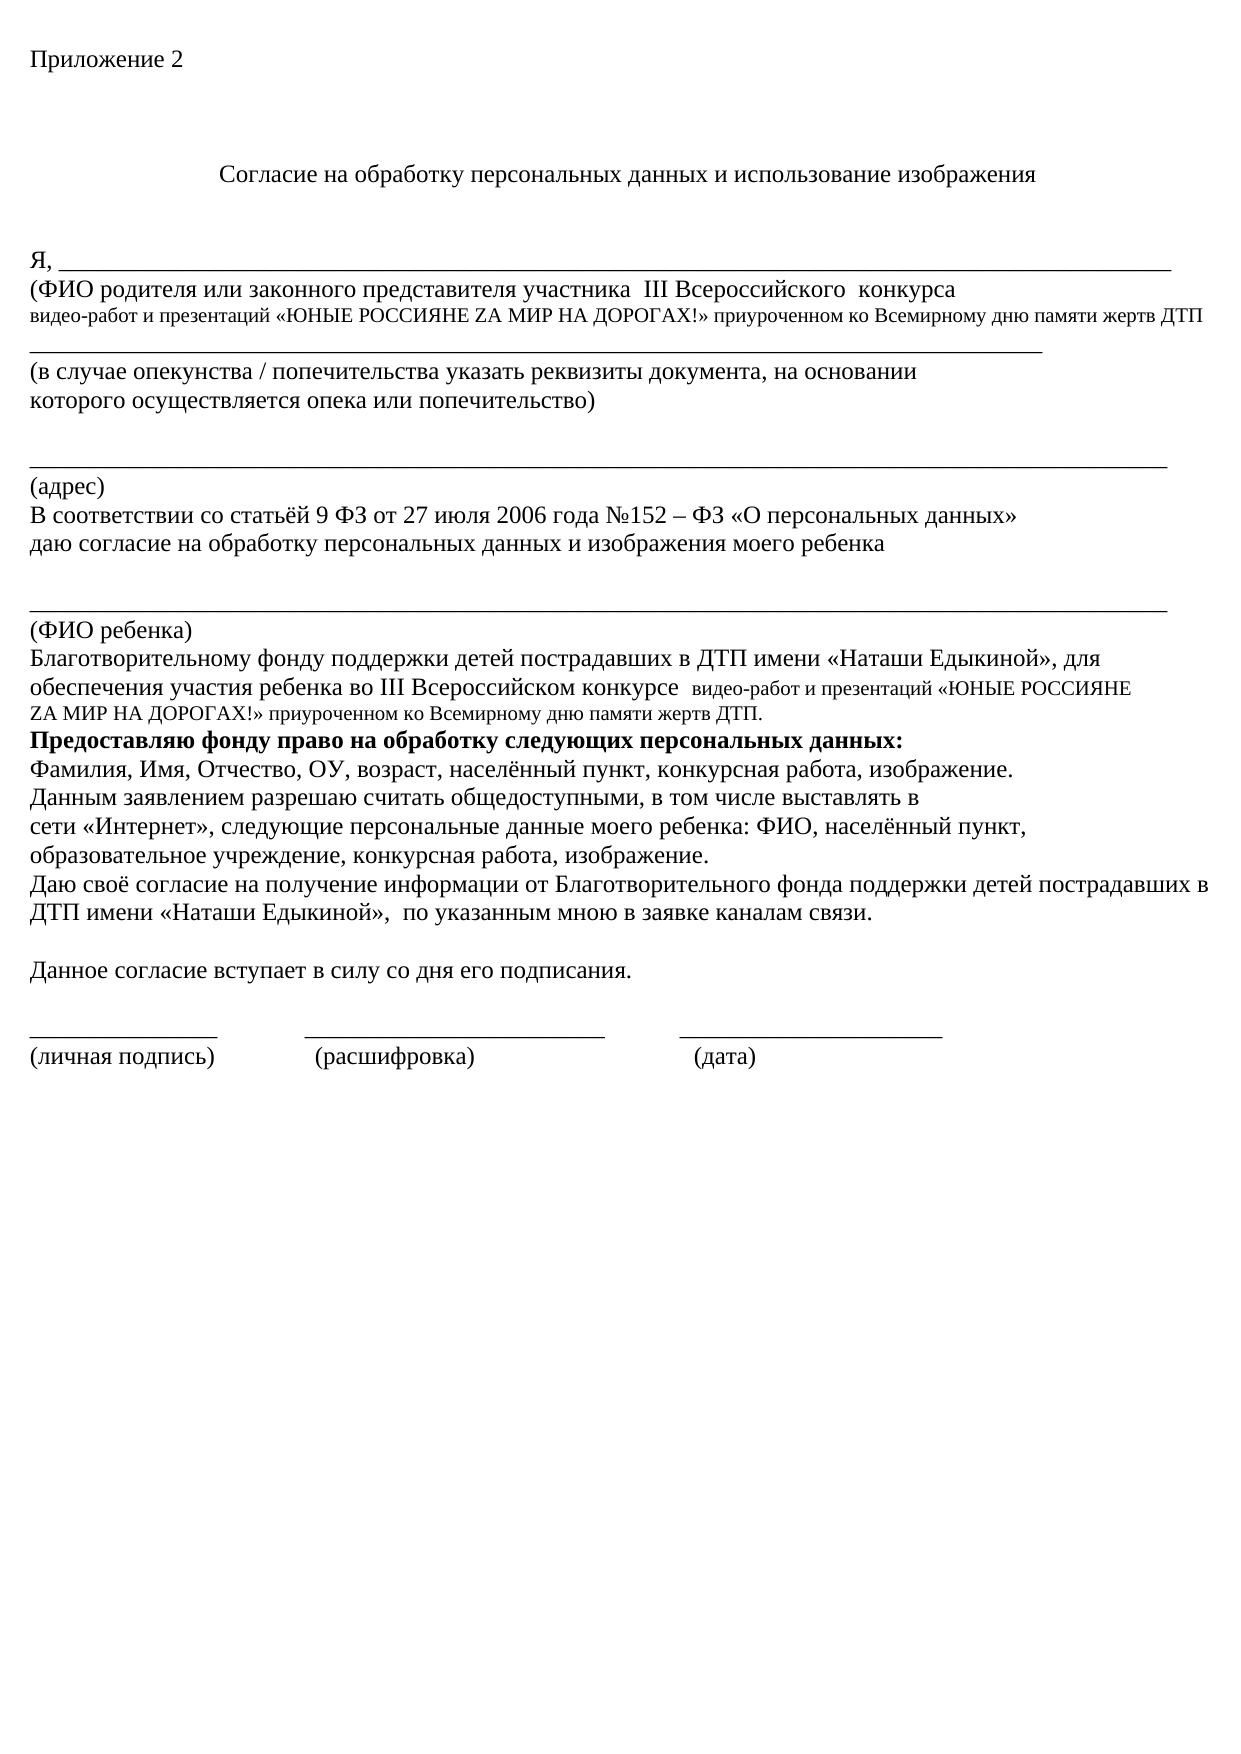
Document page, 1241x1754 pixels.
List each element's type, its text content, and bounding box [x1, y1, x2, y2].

text ZА МИР НА ДОРОГАХ!» приуроченном ко Всемирному дню памяти жертв ДТП. [29, 701, 1226, 725]
text сети «Интернет», следующие персональные данные моего ребенка: ФИО, населённый пункт, [29, 811, 1226, 840]
text которого осуществляется опека или попечительство) [29, 385, 1226, 413]
text _______________ ________________________ _____________________ [29, 1012, 1226, 1041]
text Данным заявлением разрешаю считать общедоступными, в том числе выставлять в [29, 782, 1226, 811]
text Согласие на обработку персональных данных и использование изображения [29, 159, 1226, 188]
text ___________________________________________________________________________________________ [29, 586, 1226, 615]
text Данное согласие вступает в силу со дня его подписания. [29, 955, 1226, 984]
text даю согласие на обработку персональных данных и изображения моего ребенка [29, 528, 1226, 557]
text Фамилия, Имя, Отчество, ОУ, возраст, населённый пункт, конкурсная работа, изображение. [29, 754, 1226, 782]
text (в случае опекунства / попечительства указать реквизиты документа, на основании [29, 356, 1226, 385]
text Предоставляю фонду право на обработку следующих персональных данных: [29, 725, 1226, 754]
text (ФИО родителя или законного представителя участника III Всероссийского конкурса [29, 274, 1226, 303]
text (адрес) [29, 471, 1226, 500]
text видео-работ и презентаций «ЮНЫЕ РОССИЯНЕ ZА МИР НА ДОРОГАХ!» приуроченном ко Всемирному дню памяти жертв ДТП _________________________________________________________________________________ [29, 303, 1226, 356]
text Приложение 2 [29, 44, 1226, 73]
text (личная подпись) (расшифровка) (дата) [29, 1041, 1226, 1070]
text ___________________________________________________________________________________________ [29, 442, 1226, 471]
text Я, _________________________________________________________________________________________ [29, 246, 1226, 274]
text (ФИО ребенка) [29, 615, 1226, 643]
text В соответствии со статьёй 9 ФЗ от 27 июля 2006 года №152 – ФЗ «О персональных данных» [29, 500, 1226, 528]
text образовательное учреждение, конкурсная работа, изображение. [29, 840, 1226, 869]
text Даю своё согласие на получение информации от Благотворительного фонда поддержки детей пострадавших в ДТП имени «Наташи Едыкиной», по указанным мною в заявке каналам связи. [29, 869, 1226, 926]
text Благотворительному фонду поддержки детей пострадавших в ДТП имени «Наташи Едыкиной», для обеспечения участия ребенка во III Всероссийском конкурсе видео-работ и презентаций «ЮНЫЕ РОССИЯНЕ [29, 643, 1226, 701]
